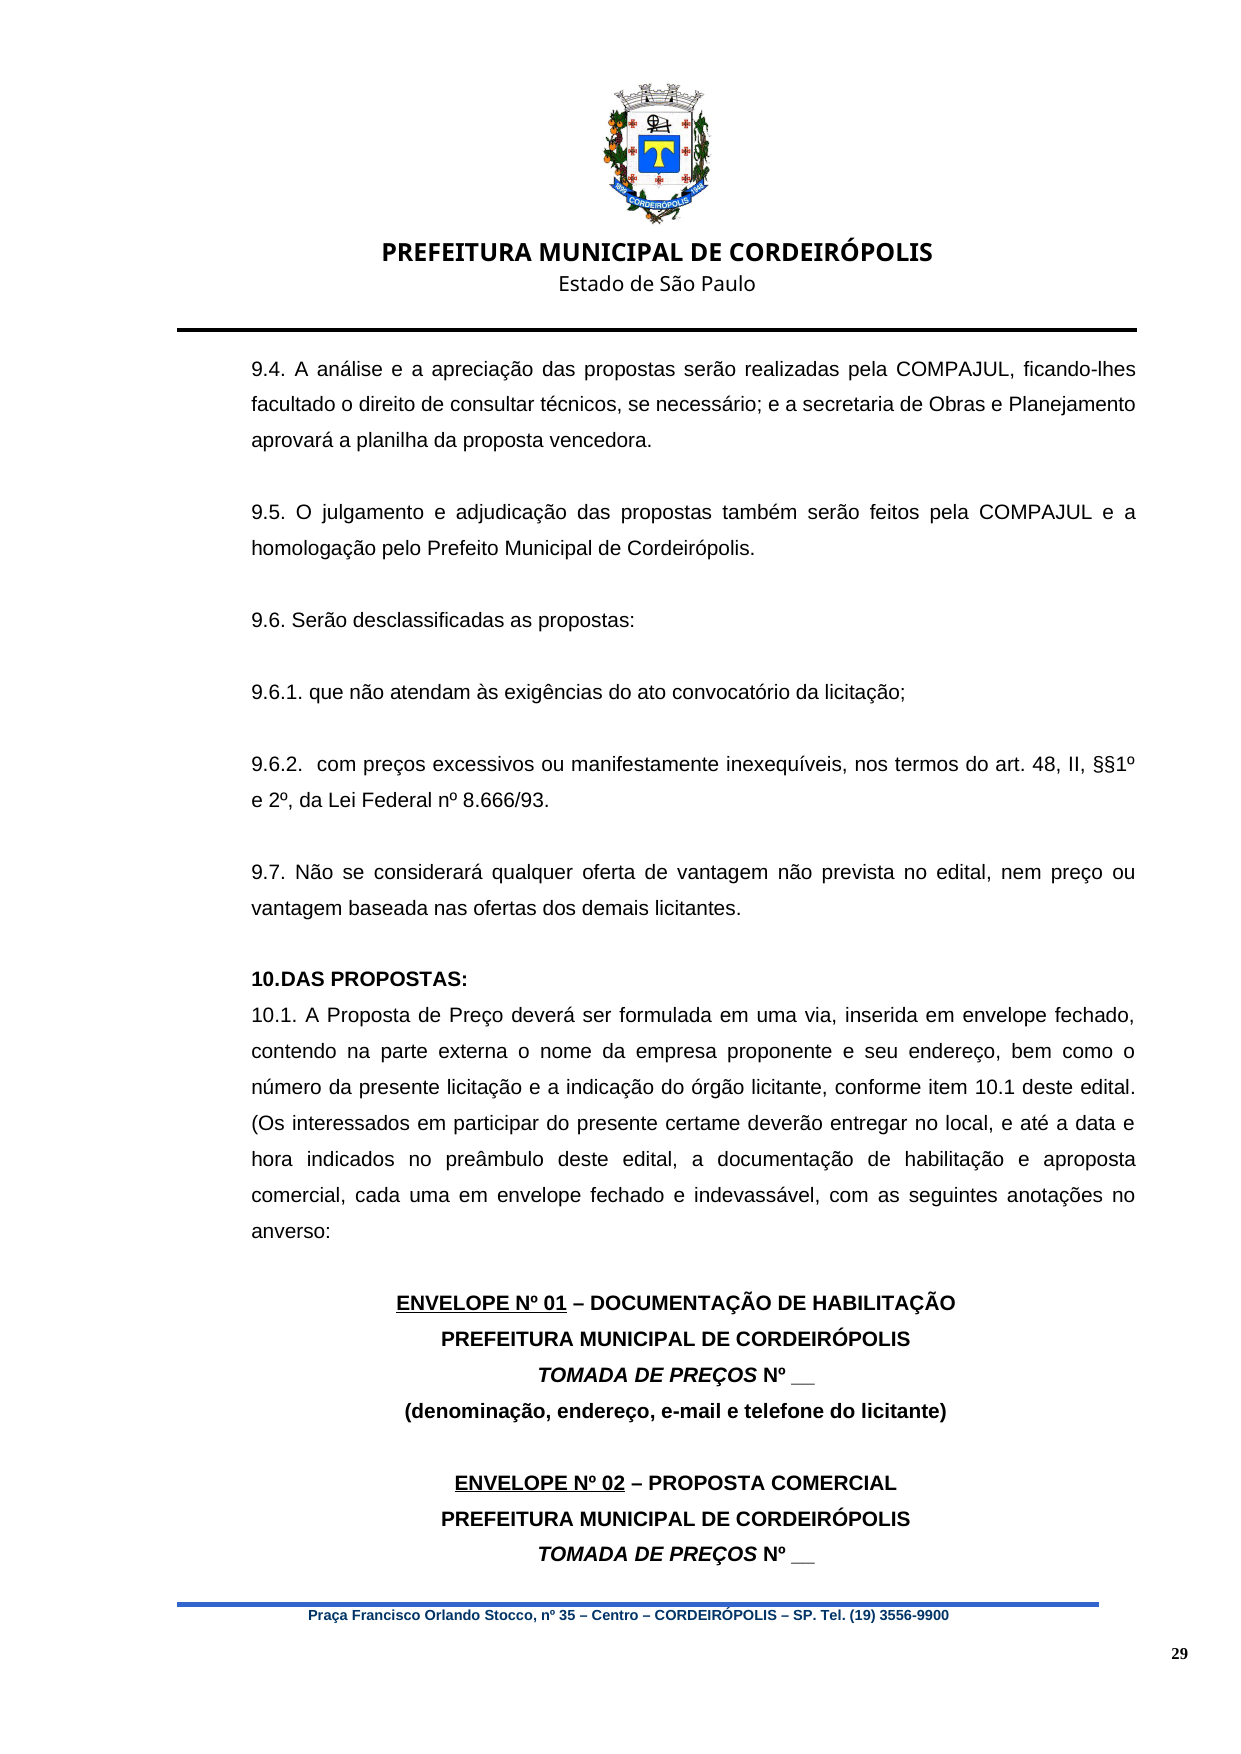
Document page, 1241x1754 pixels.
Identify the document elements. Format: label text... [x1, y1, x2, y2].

text 9.4. A análise e a apreciação das propostas serão realizadas pela COMPAJUL, ficando-lhes facultado o direito de consultar técnicos, se necessário; e a secretaria de Obras e Planejamento aprovará a planilha da proposta vencedora. [251, 356, 1137, 452]
picture [597, 75, 718, 235]
text PREFEITURA MUNICIPAL DE CORDEIRÓPOLIS [215, 1506, 1137, 1530]
text 9.6.1. que não atendam às exigências do ato convocatório da licitação; [251, 680, 1137, 704]
text 9.5. O julgamento e adjudicação das propostas também serão feitos pela COMPAJUL e a homologação pelo Prefeito Municipal de Cordeirópolis. [251, 500, 1137, 560]
list DAS PROPOSTAS: [251, 967, 1137, 991]
text TOMADA DE PREÇOS Nº __ [215, 1542, 1137, 1566]
text PREFEITURA MUNICIPAL DE CORDEIRÓPOLIS [215, 1327, 1137, 1351]
text ENVELOPE Nº 02 – PROPOSTA COMERCIAL [215, 1470, 1137, 1494]
text 10.1. A Proposta de Preço deverá ser formulada em uma via, inserida em envelope fechado, contendo na parte externa o nome da empresa proponente e seu endereço, bem como o número da presente licitação e a indicação do órgão licitante, conforme item 10.1 deste edital. (Os interessados em participar do presente certame deverão entregar no local, e até a data e hora indicados no preâmbulo deste edital, a documentação de habilitação e aproposta comercial, cada uma em envelope fechado e indevassável, com as seguintes anotações no anverso: [251, 1003, 1137, 1243]
text (denominação, endereço, e-mail e telefone do licitante) [215, 1398, 1137, 1422]
text TOMADA DE PREÇOS Nº __ [215, 1363, 1137, 1387]
text 9.6.2. com preços excessivos ou manifestamente inexequíveis, nos termos do art. 48, II, §§1º e 2º, da Lei Federal nº 8.666/93. [251, 752, 1137, 812]
text 9.6. Serão desclassificadas as propostas: [251, 608, 1137, 632]
text 9.7. Não se considerará qualquer oferta de vantagem não prevista no edital, nem preço ou vantagem baseada nas ofertas dos demais licitantes. [251, 859, 1137, 919]
text ENVELOPE Nº 01 – DOCUMENTAÇÃO DE HABILITAÇÃO [215, 1291, 1137, 1315]
